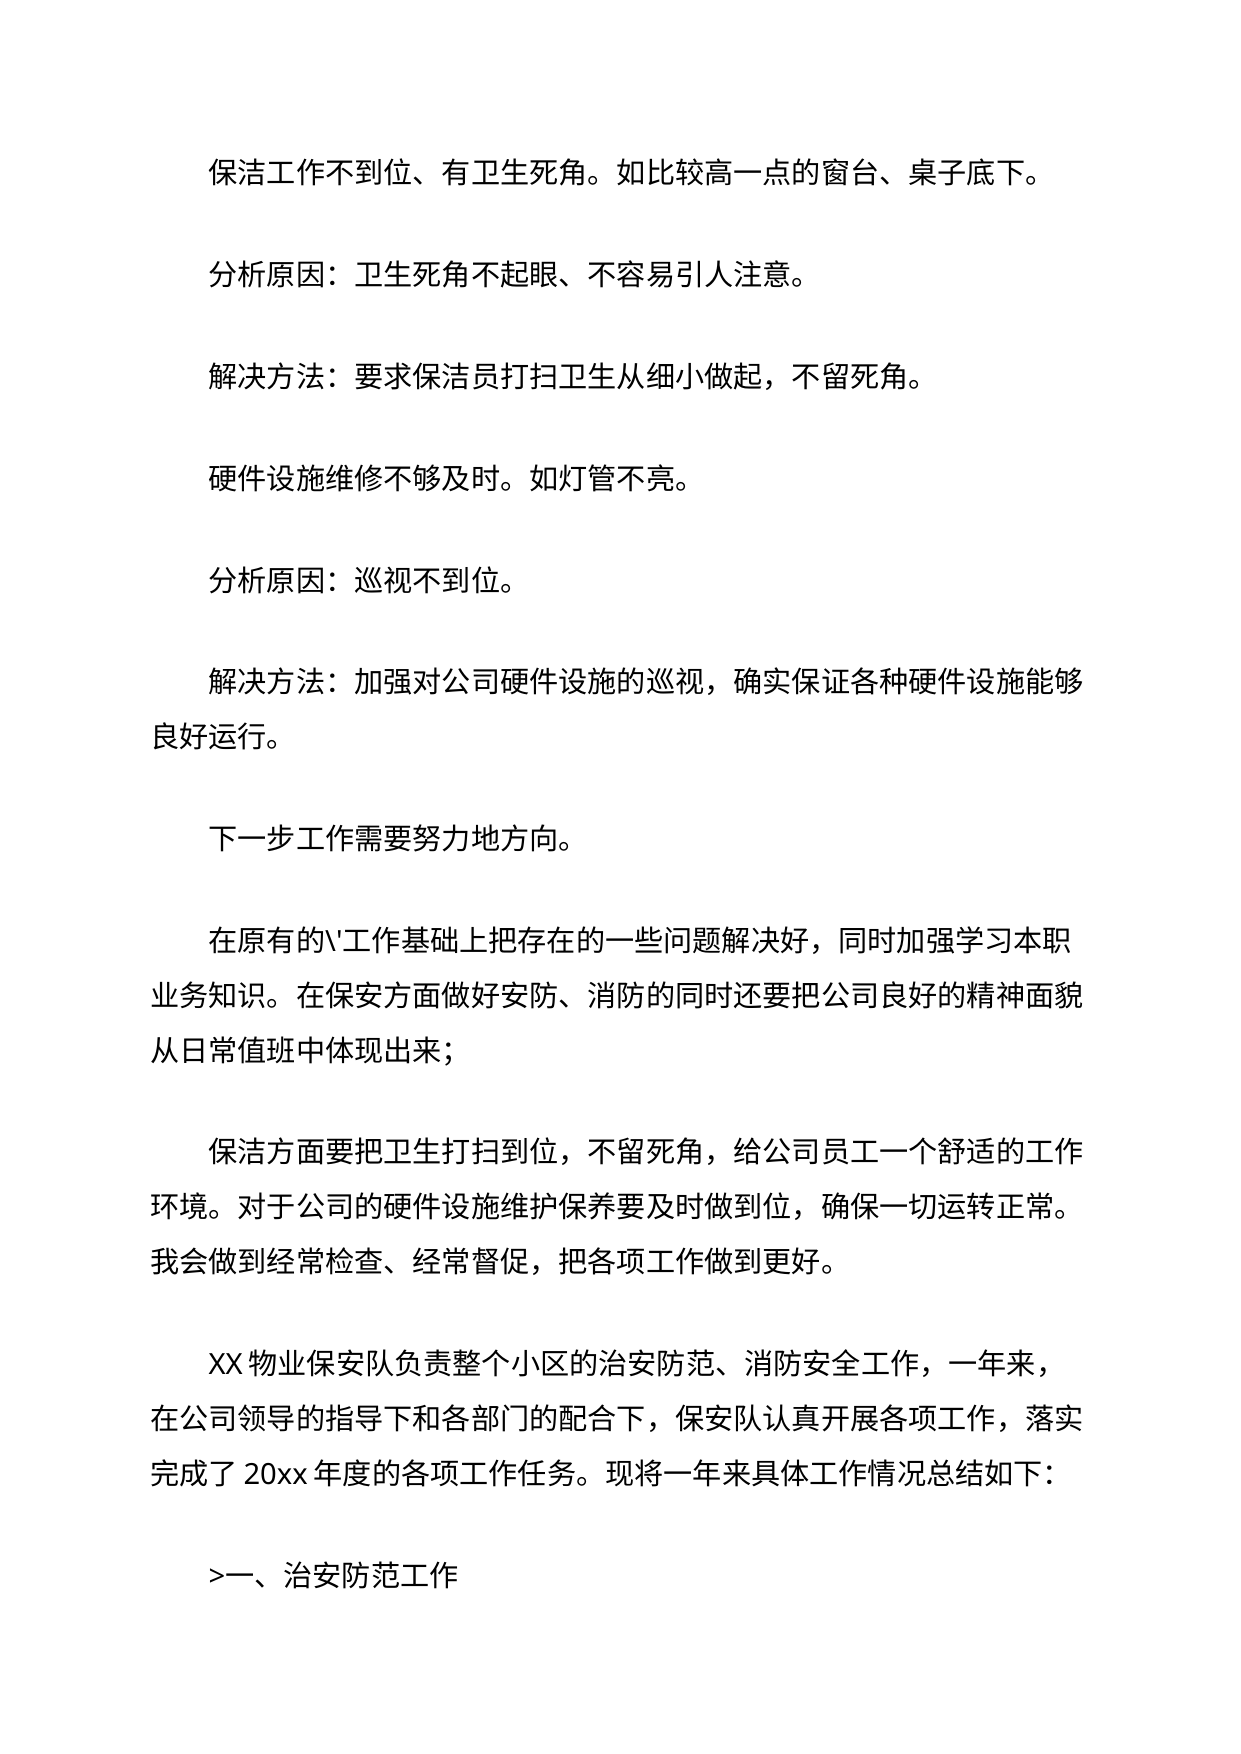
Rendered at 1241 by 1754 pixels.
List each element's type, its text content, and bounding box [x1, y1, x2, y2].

text 解决方法：加强对公司硬件设施的巡视，确实保证各种硬件设施能够良好运行。 [150, 659, 1090, 756]
text 下一步工作需要努力地方向。 [150, 816, 1090, 858]
text 分析原因：卫生死角不起眼、不容易引人注意。 [150, 252, 1090, 294]
text 硬件设施维修不够及时。如灯管不亮。 [150, 455, 1090, 498]
text 保洁工作不到位、有卫生死角。如比较高一点的窗台、桌子底下。 [150, 150, 1090, 192]
text 分析原因：巡视不到位。 [150, 557, 1090, 599]
text 在原有的\'工作基础上把存在的一些问题解决好，同时加强学习本职业务知识。在保安方面做好安防、消防的同时还要把公司良好的精神面貌从日常值班中体现出来； [150, 917, 1090, 1069]
text >一、治安防范工作 [150, 1552, 1090, 1595]
text 保洁方面要把卫生打扫到位，不留死角，给公司员工一个舒适的工作环境。对于公司的硬件设施维护保养要及时做到位，确保一切运转正常。我会做到经常检查、经常督促，把各项工作做到更好。 [150, 1129, 1090, 1281]
text XX物业保安队负责整个小区的治安防范、消防安全工作，一年来，在公司领导的指导下和各部门的配合下，保安队认真开展各项工作，落实完成了20xx年度的各项工作任务。现将一年来具体工作情况总结如下： [150, 1341, 1090, 1493]
text 解决方法：要求保洁员打扫卫生从细小做起，不留死角。 [150, 353, 1090, 396]
